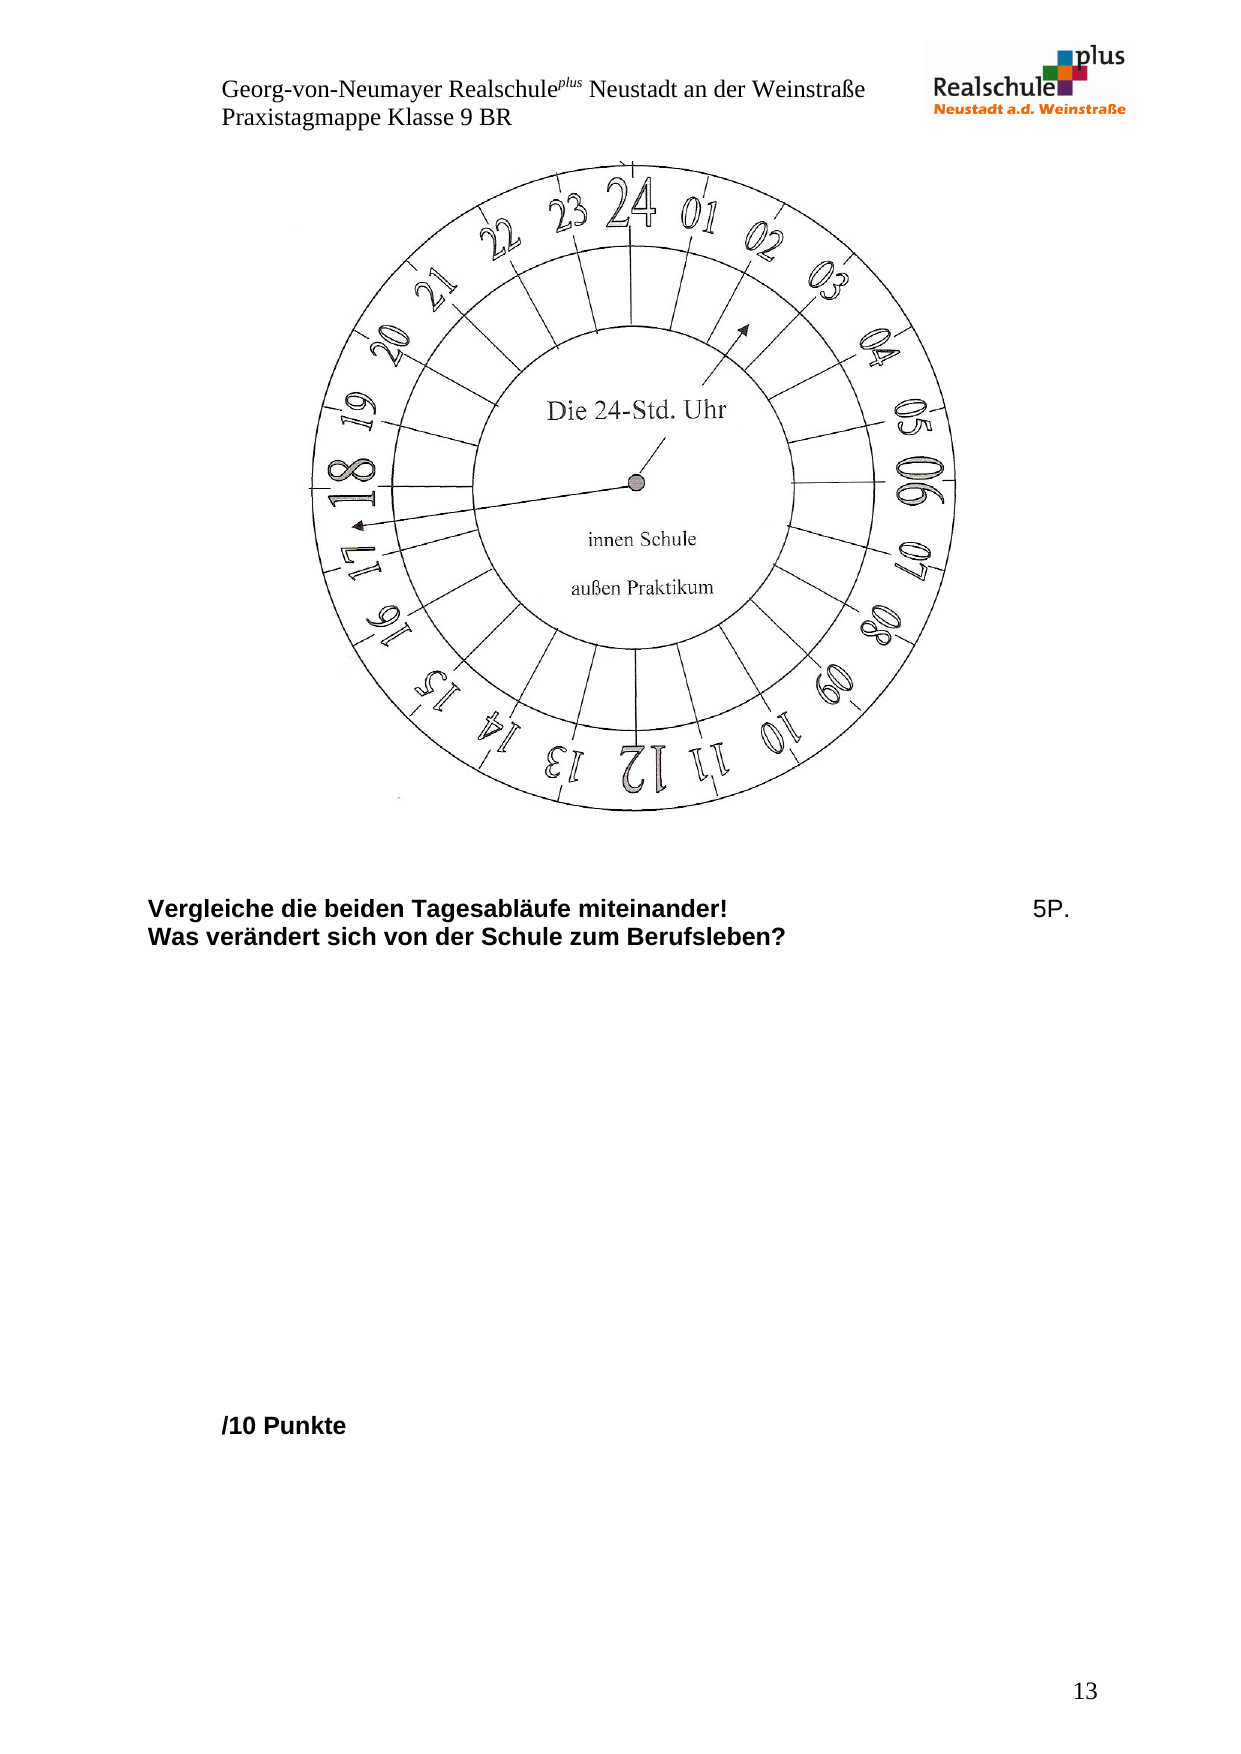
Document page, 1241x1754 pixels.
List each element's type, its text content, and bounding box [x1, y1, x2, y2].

text Was verändert sich von der Schule zum Berufsleben? [148, 922, 1093, 951]
text /10 Punkte [179, 1411, 1093, 1440]
picture [147, 160, 1123, 836]
text Vergleiche die beiden Tagesabläufe miteinander! 5P. [148, 893, 1093, 922]
picture [925, 41, 1134, 114]
